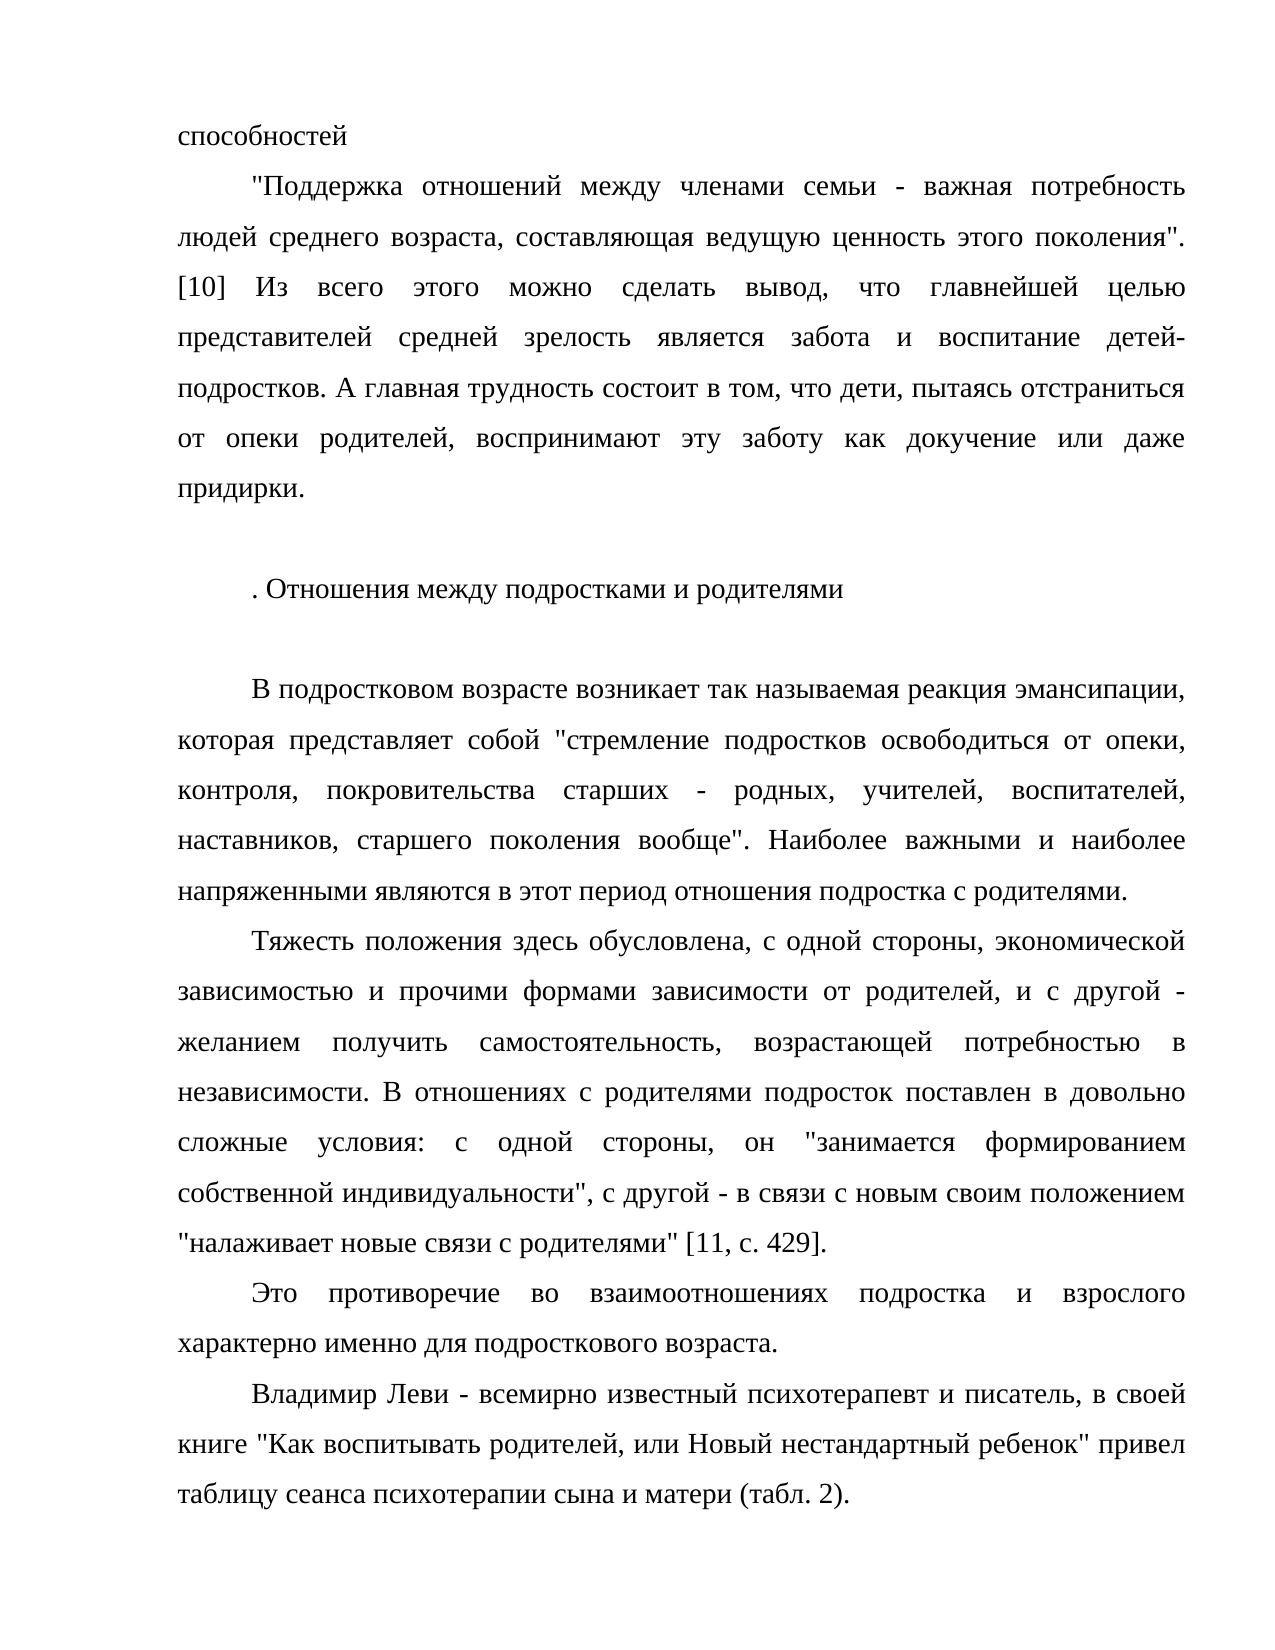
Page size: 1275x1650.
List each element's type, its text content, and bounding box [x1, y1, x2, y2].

text Владимир Леви - всемирно известный психотерапевт и писатель, в своей книге "Как воспитывать родителей, или Новый нестандартный ребенок" привел таблицу сеанса психотерапии сына и матери (табл. 2). [177, 1376, 1186, 1510]
text "Поддержка отношений между членами семьи - важная потребность людей среднего возраста, составляющая ведущую ценность этого поколения". [10] Из всего этого можно сделать вывод, что главнейшей целью представителей средней зрелость является забота и воспитание детей-подростков. А главная трудность состоит в том, что дети, пытаясь отстраниться от опеки родителей, воспринимают эту заботу как докучение или даже придирки. [177, 168, 1186, 504]
text В подростковом возрасте возникает так называемая реакция эмансипации, которая представляет собой "стремление подростков освободиться от опеки, контроля, покровительства старших - родных, учителей, воспитателей, наставников, старшего поколения вообще". Наиболее важными и наиболее напряженными являются в этот период отношения подростка с родителями. [177, 672, 1186, 906]
text Это противоречие во взаимоотношениях подростка и взрослого характерно именно для подросткового возраста. [177, 1275, 1186, 1359]
text . Отношения между подростками и родителями [177, 571, 1186, 604]
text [177, 118, 1186, 152]
text Тяжесть положения здесь обусловлена, с одной стороны, экономической зависимостью и прочими формами зависимости от родителей, и с другой - желанием получить самостоятельность, возрастающей потребностью в независимости. В отношениях с родителями подросток поставлен в довольно сложные условия: с одной стороны, он "занимается формированием собственной индивидуальности", с другой - в связи с новым своим положением "налаживает новые связи с родителями" [11, с. 429]. [177, 923, 1186, 1258]
